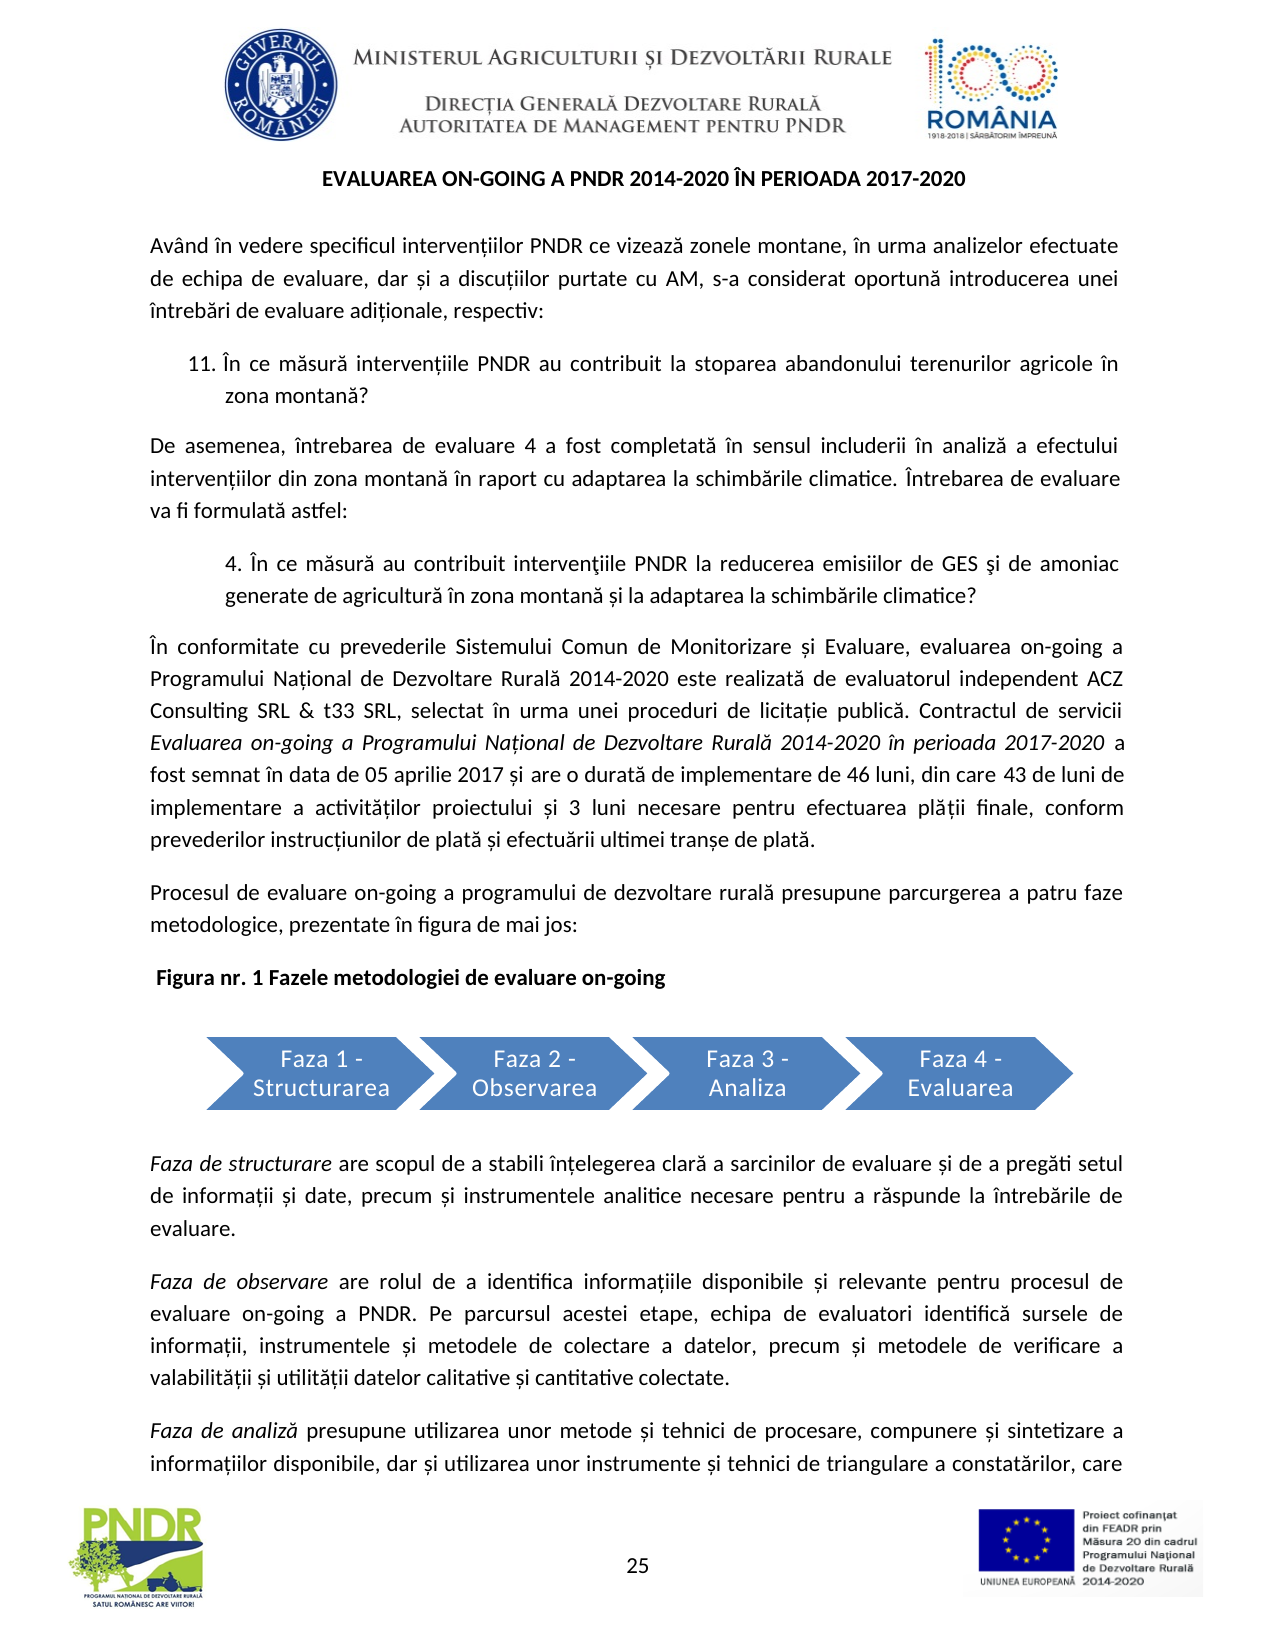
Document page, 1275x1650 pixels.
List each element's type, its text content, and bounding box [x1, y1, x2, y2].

text Procesul de evaluare on-going a programului de dezvoltare rurală presupune parcurgerea a patru faze metodologice, prezentate în figura de mai jos: [150, 878, 1125, 938]
picture [67, 1500, 211, 1609]
text În conformitate cu prevederile Sistemului Comun de Monitorizare și Evaluare, evaluarea on-going a Programului Național de Dezvoltare Rurală 2014-2020 este realizată de evaluatorul independent ACZ Consulting SRL & t33 SRL, selectat în urma unei proceduri de licitație publică. Contractul de servicii Evaluarea on-going a Programului Național de Dezvoltare Rurală 2014-2020 în perioada 2017-2020 a fost semnat în data de 05 aprilie 2017 și are o durată de implementare de 46 luni, din care 43 de luni de implementare a activităților proiectului și 3 luni necesare pentru efectuarea plăţii finale, conform prevederilor instrucțiunilor de plată și efectuării ultimei tranșe de plată. [150, 632, 1125, 853]
text Faza de structurare are scopul de a stabili înțelegerea clară a sarcinilor de evaluare și de a pregăti setul de informații și date, precum și instrumentele analitice necesare pentru a răspunde la întrebările de evaluare. [150, 1149, 1125, 1242]
picture [962, 1500, 1204, 1597]
text Faza de observare are rolul de a identifica informațiile disponibile și relevante pentru procesul de evaluare on-going a PNDR. Pe parcursul acestei etape, echipa de evaluatori identifică sursele de informații, instrumentele și metodele de colectare a datelor, precum și metodele de verificare a valabilității și utilității datelor calitative și cantitative colectate. [150, 1267, 1125, 1391]
list În ce măsură intervențiile PNDR au contribuit la stoparea abandonului terenurilor agricole în zona montană? [187, 349, 1121, 409]
text De asemenea, întrebarea de evaluare 4 a fost completată în sensul includerii în analiză a efectului intervențiilor din zona montană în raport cu adaptarea la schimbările climatice. Întrebarea de evaluare va fi formulată astfel: [150, 432, 1121, 524]
text Fazele metodologiei de evaluare on-going [156, 963, 1125, 991]
text Având în vedere specificul intervențiilor PNDR ce vizează zonele montane, în urma analizelor efectuate de echipa de evaluare, dar și a discuțiilor purtate cu AM, s-a considerat oportună introducerea unei întrebări de evaluare adiționale, respectiv: [150, 232, 1121, 324]
text 4. În ce măsură au contribuit intervenţiile PNDR la reducerea emisiilor de GES şi de amoniac generate de agricultură în zona montană și la adaptarea la schimbările climatice? [225, 549, 1121, 609]
picture [223, 27, 1058, 142]
